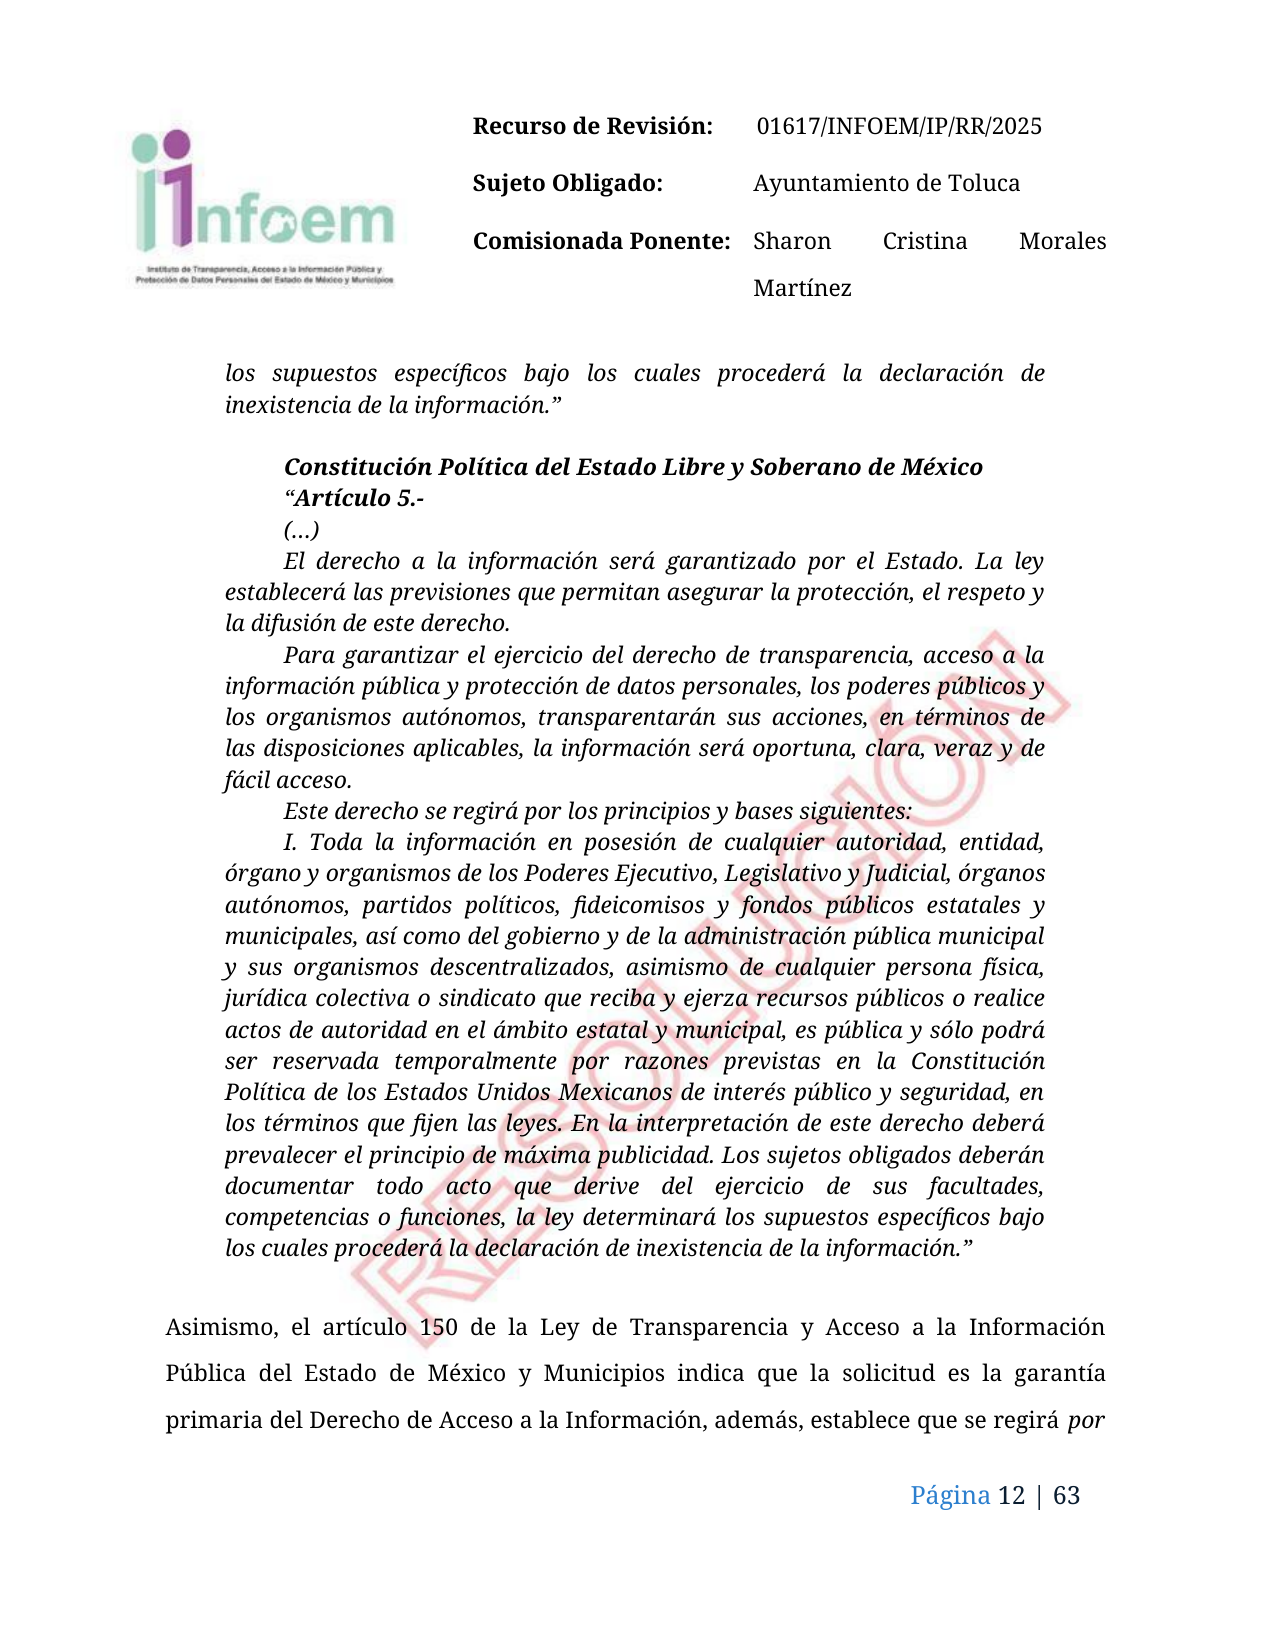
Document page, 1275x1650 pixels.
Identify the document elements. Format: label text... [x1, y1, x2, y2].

text Este derecho se regirá por los principios y bases siguientes: [224, 795, 1048, 826]
text Para garantizar el ejercicio del derecho de transparencia, acceso a la información pública y protección de datos personales, los poderes públicos y los organismos autónomos, transparentarán sus acciones, en términos de las disposiciones aplicables, la información será oportuna, clara, veraz y de fácil acceso. [224, 639, 1048, 795]
text Constitución Política del Estado Libre y Soberano de México [224, 451, 1048, 482]
text I. Toda la información en posesión de cualquier autoridad, entidad, órgano y organismos de los Poderes Ejecutivo, Legislativo y Judicial, órganos autónomos, partidos políticos, fideicomisos y fondos públicos estatales y municipales, así como del gobierno y de la administración pública municipal y sus organismos descentralizados, asimismo de cualquier persona física, jurídica colectiva o sindicato que reciba y ejerza recursos públicos o realice actos de autoridad en el ámbito estatal y municipal, es pública y sólo podrá ser reservada temporalmente por razones previstas en la Constitución Política de los Estados Unidos Mexicanos de interés público y seguridad, en los términos que fijen las leyes. En la interpretación de este derecho deberá prevalecer el principio de máxima publicidad. Los sujetos obligados deberán documentar todo acto que derive del ejercicio de sus facultades, competencias o funciones, la ley determinará los supuestos específicos bajo los cuales procederá la declaración de inexistencia de la información.” [224, 826, 1048, 1264]
text (…) [224, 514, 1048, 545]
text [224, 357, 1048, 420]
text El derecho a la información será garantizado por el Estado. La ley establecerá las previsiones que permitan asegurar la protección, el respeto y la difusión de este derecho. [224, 545, 1048, 639]
picture [2, 65, 1275, 1650]
text “Artículo 5.- [224, 482, 1048, 514]
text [165, 1311, 1107, 1436]
